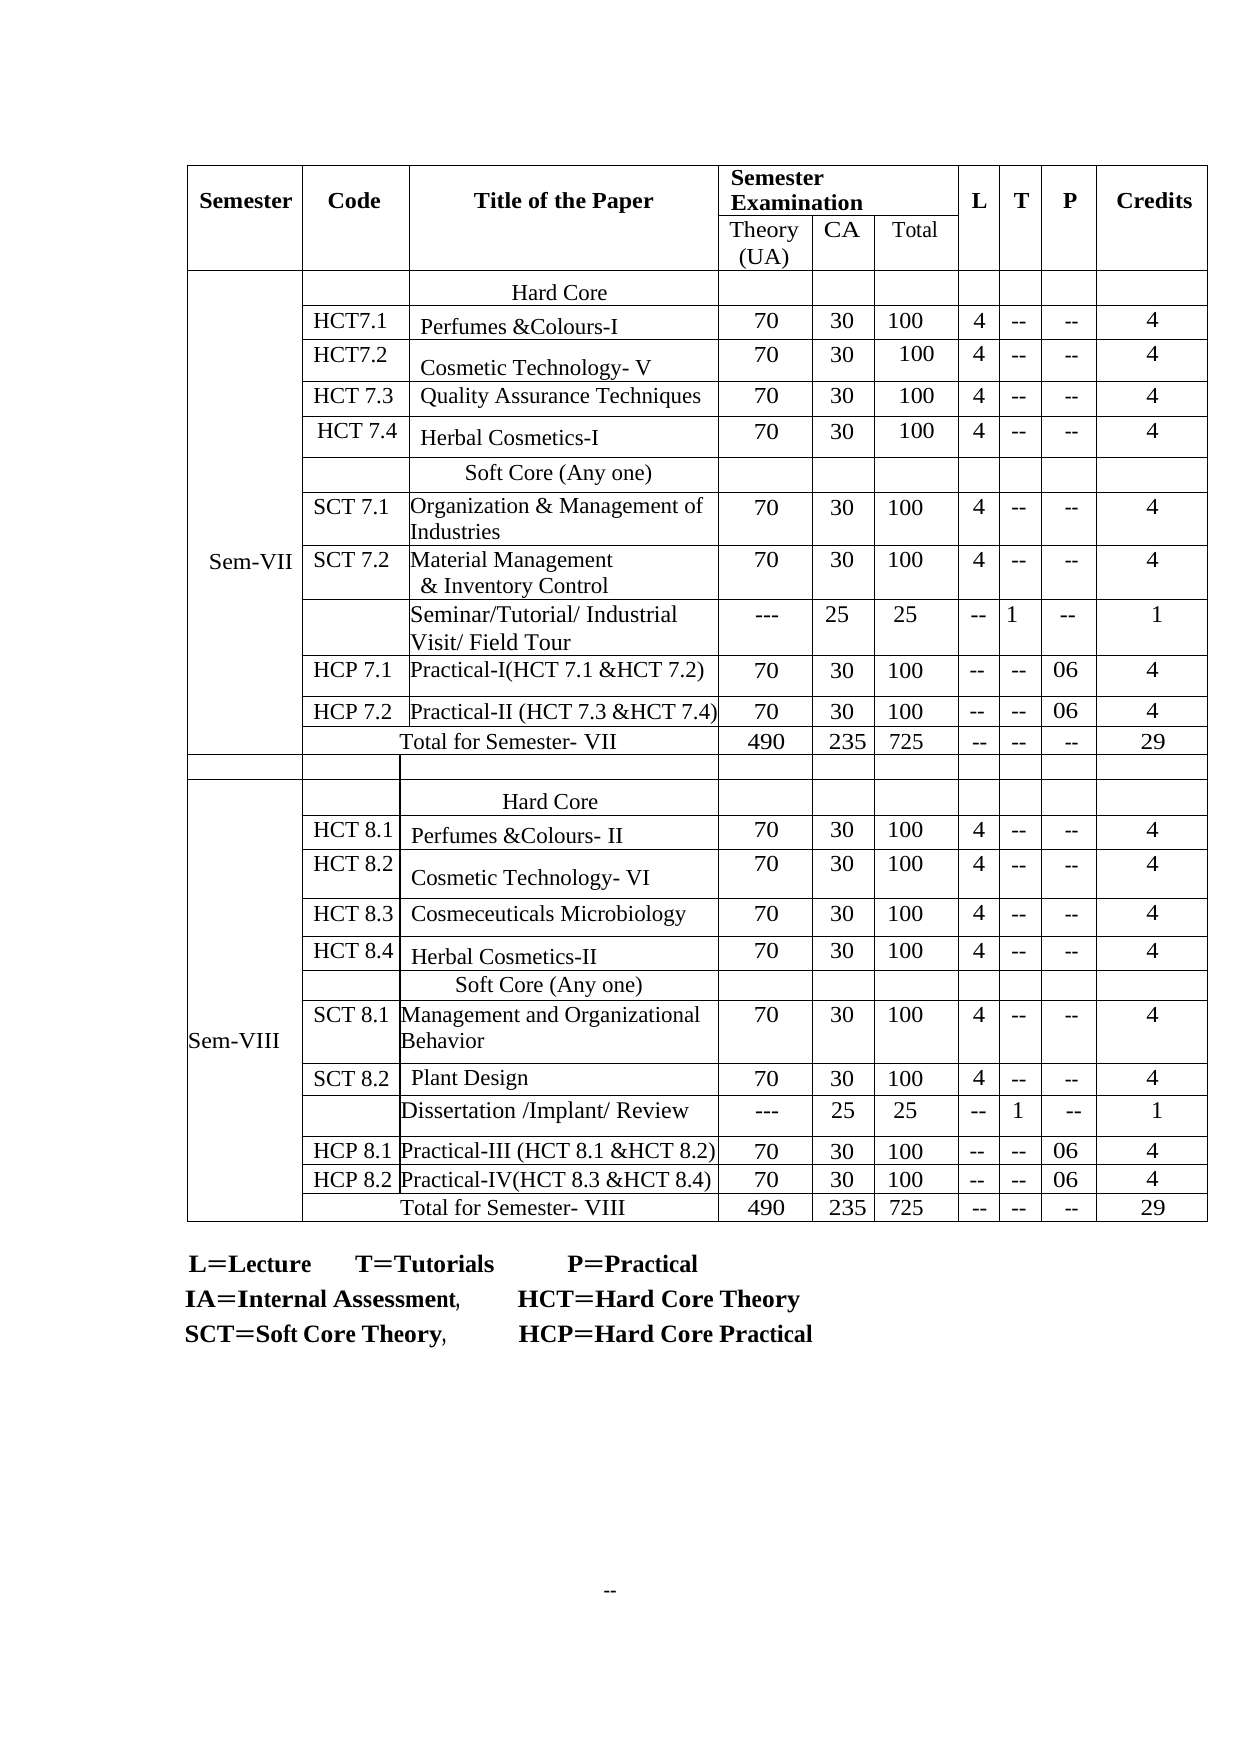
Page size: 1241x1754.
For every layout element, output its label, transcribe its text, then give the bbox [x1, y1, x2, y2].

table_cell 30 [813, 697, 874, 726]
table_cell 70 [719, 816, 812, 849]
table_cell 100 [875, 816, 958, 849]
table_cell [1000, 780, 1041, 814]
table_cell 100 [875, 493, 958, 545]
table_cell Herbal Cosmetics-II [401, 937, 718, 970]
table_cell -- [1000, 493, 1041, 545]
table_cell -- [1000, 1001, 1041, 1063]
table_cell -- [1000, 727, 1041, 754]
table_cell Quality Assurance Techniques [410, 382, 718, 416]
table_cell -- [1042, 850, 1096, 898]
table_cell 30 [813, 546, 874, 599]
table_cell [875, 780, 958, 814]
table_cell Total for Semester- VII [303, 727, 718, 754]
table_cell 4 [959, 340, 999, 381]
table_cell 4 [1097, 306, 1207, 339]
table_cell Hard Core [401, 780, 718, 814]
table_cell 30 [813, 1064, 874, 1095]
table_cell 100 [875, 899, 958, 936]
table_cell -- [959, 1137, 999, 1164]
table_cell 06 [1042, 1137, 1096, 1164]
table_cell [719, 971, 812, 999]
table_cell 100 [875, 697, 958, 726]
table_cell Organization & Management of Industries [410, 493, 718, 545]
table_cell 235 [813, 727, 874, 754]
table_cell [188, 755, 302, 779]
table_cell -- [1000, 656, 1041, 696]
table_cell 1 [1000, 1096, 1041, 1136]
table_cell -- [1042, 937, 1096, 970]
table_cell -- [1000, 1137, 1041, 1164]
table_cell 4 [959, 546, 999, 599]
table_cell 4 [1097, 656, 1207, 696]
table_cell HCT 8.1 [303, 816, 399, 849]
table_cell [1000, 971, 1041, 999]
table_cell Management and Organizational Behavior [401, 1001, 718, 1063]
table_cell 30 [813, 937, 874, 970]
table_cell [719, 755, 812, 779]
table_cell -- [1000, 937, 1041, 970]
table_cell 30 [813, 899, 874, 936]
table_cell -- [1042, 340, 1096, 381]
table_cell 100 [875, 546, 958, 599]
table_cell [719, 271, 812, 305]
table_cell [1097, 755, 1207, 779]
table_cell [719, 458, 812, 492]
table_cell -- [1000, 697, 1041, 726]
table_cell HCT7.1 [303, 306, 409, 339]
table_cell -- [959, 727, 999, 754]
table_cell HCT 8.2 [303, 850, 399, 898]
table_cell 4 [1097, 1165, 1207, 1192]
table_cell 100 [875, 1137, 958, 1164]
table_cell Perfumes &Colours-I [410, 306, 718, 339]
table_cell SCT 8.2 [303, 1064, 399, 1095]
table_cell 1 [1000, 600, 1041, 655]
table_cell 4 [1097, 417, 1207, 457]
table_header T [1000, 166, 1041, 270]
table_cell 100 [875, 850, 958, 898]
text L=Lecture T=Tutorials P=Practical IA=Internal Assessment, HCT=Hard Core Theory SCT=Soft Core Theory, HCP=Hard Core Practical [175, 1249, 895, 1347]
table_cell HCT7.2 [303, 340, 409, 381]
table_cell 4 [959, 493, 999, 545]
table_cell Soft Core (Any one) [410, 458, 718, 492]
table_cell [875, 755, 958, 779]
table_cell 30 [813, 1165, 874, 1192]
table_cell 70 [719, 656, 812, 696]
table_cell Sem-VII [188, 271, 302, 754]
table_cell 4 [1097, 382, 1207, 416]
table_cell 4 [1097, 546, 1207, 599]
table_cell -- [959, 1165, 999, 1192]
table_cell [813, 271, 874, 305]
table_cell HCT 8.3 [303, 899, 399, 936]
table_cell 4 [1097, 816, 1207, 849]
table_cell 4 [959, 1064, 999, 1095]
table_cell HCT 7.3 [303, 382, 409, 416]
table_cell 100 [875, 937, 958, 970]
table_cell [875, 971, 958, 999]
table_cell 70 [719, 1165, 812, 1192]
table_cell -- [1042, 600, 1096, 655]
table_cell 100 [875, 1064, 958, 1095]
table_cell Practical-IV(HCT 8.3 &HCT 8.4) [401, 1165, 718, 1192]
table_cell -- [1042, 1096, 1096, 1136]
table_cell 06 [1042, 656, 1096, 696]
table_cell 100 [875, 306, 958, 339]
table_cell -- [1000, 306, 1041, 339]
table_cell HCT 7.4 [303, 417, 409, 457]
table_cell 4 [1097, 850, 1207, 898]
table_cell [959, 780, 999, 814]
table_cell [813, 458, 874, 492]
table_cell 4 [959, 1001, 999, 1063]
table_cell CA [813, 216, 874, 270]
table_cell [1097, 458, 1207, 492]
table_cell -- [1042, 727, 1096, 754]
table_cell Dissertation /Implant/ Review [401, 1096, 718, 1136]
table_cell Total [875, 216, 958, 270]
table_cell [1097, 780, 1207, 814]
table_cell -- [1042, 493, 1096, 545]
table_cell [813, 971, 874, 999]
table_cell 4 [959, 816, 999, 849]
table_cell 30 [813, 493, 874, 545]
table_cell Seminar/Tutorial/ Industrial Visit/ Field Tour [410, 600, 718, 655]
table_cell -- [1000, 1064, 1041, 1095]
table_cell [1000, 271, 1041, 305]
table_cell [1097, 971, 1207, 999]
table_cell [303, 458, 409, 492]
table_cell [1097, 271, 1207, 305]
table_cell 70 [719, 306, 812, 339]
table_cell [1000, 458, 1041, 492]
table_cell 29 [1097, 727, 1207, 754]
table_cell -- [1000, 546, 1041, 599]
table_cell [959, 458, 999, 492]
table_cell -- [959, 1096, 999, 1136]
table_cell Practical-III (HCT 8.1 &HCT 8.2) [401, 1137, 718, 1164]
table_cell 4 [959, 850, 999, 898]
table_cell 100 [875, 382, 958, 416]
table_header P [1042, 166, 1096, 270]
table_cell 06 [1042, 1165, 1096, 1192]
table_cell --- [719, 600, 812, 655]
table_cell Cosmetic Technology- VI [401, 850, 718, 898]
table_cell 70 [719, 417, 812, 457]
table_cell 70 [719, 899, 812, 936]
table_cell Cosmeceuticals Microbiology [401, 899, 718, 936]
table_cell --- [719, 1096, 812, 1136]
table_cell 4 [959, 306, 999, 339]
table_cell -- [1000, 1194, 1041, 1221]
table_cell 30 [813, 816, 874, 849]
table_cell [303, 780, 399, 814]
table_cell 1 [1097, 600, 1207, 655]
table_cell 30 [813, 306, 874, 339]
table_header L [959, 166, 999, 270]
table_cell 4 [1097, 1137, 1207, 1164]
table_header Semester Examination [719, 166, 958, 215]
table_cell SCT 8.1 [303, 1001, 399, 1063]
table_cell [303, 1096, 399, 1136]
table_cell 70 [719, 937, 812, 970]
table_cell HCP 8.1 [303, 1137, 399, 1164]
table_cell 70 [719, 493, 812, 545]
table_cell Cosmetic Technology- V [410, 340, 718, 381]
table_cell -- [1000, 382, 1041, 416]
table_cell Soft Core (Any one) [401, 971, 718, 999]
table_cell [303, 600, 409, 655]
table_cell 100 [875, 656, 958, 696]
table_cell Practical-I(HCT 7.1 &HCT 7.2) [410, 656, 718, 696]
table_cell [1042, 780, 1096, 814]
table_header Semester [188, 166, 302, 270]
table_cell 30 [813, 417, 874, 457]
table_cell Theory (UA) [719, 216, 812, 270]
table_cell [813, 780, 874, 814]
table_cell [875, 271, 958, 305]
table_cell -- [1000, 816, 1041, 849]
table_cell -- [1000, 1165, 1041, 1192]
table_cell [303, 271, 409, 305]
table_header Credits [1097, 166, 1207, 270]
table_cell [401, 755, 718, 779]
table_cell 4 [1097, 493, 1207, 545]
table_cell -- [959, 1194, 999, 1221]
table_cell 25 [813, 1096, 874, 1136]
table_cell 4 [1097, 1001, 1207, 1063]
table_cell [1042, 458, 1096, 492]
table_cell 70 [719, 382, 812, 416]
table_cell 4 [959, 417, 999, 457]
table_cell SCT 7.1 [303, 493, 409, 545]
table_cell 4 [1097, 697, 1207, 726]
table_cell -- [1042, 816, 1096, 849]
table_cell 70 [719, 1064, 812, 1095]
table_cell 1 [1097, 1096, 1207, 1136]
table_cell Sem-VIII [188, 780, 302, 1221]
table_cell 25 [875, 600, 958, 655]
table_cell 235 [813, 1194, 874, 1221]
table_cell Material Management & Inventory Control [410, 546, 718, 599]
table_cell 725 [875, 1194, 958, 1221]
table_cell [303, 971, 399, 999]
table_cell 70 [719, 1001, 812, 1063]
table_cell -- [959, 600, 999, 655]
table_cell 30 [813, 382, 874, 416]
table_cell 30 [813, 340, 874, 381]
table_cell -- [1000, 850, 1041, 898]
table_cell -- [1042, 1194, 1096, 1221]
table_cell -- [1042, 1001, 1096, 1063]
table_cell 4 [959, 382, 999, 416]
table_header Code [303, 166, 409, 270]
table_header Title of the Paper [410, 166, 718, 270]
table_cell SCT 7.2 [303, 546, 409, 599]
table_cell [1000, 755, 1041, 779]
table_cell 30 [813, 1137, 874, 1164]
table_cell 30 [813, 850, 874, 898]
table_cell 4 [1097, 937, 1207, 970]
table_cell -- [1042, 899, 1096, 936]
table_cell [959, 755, 999, 779]
table_cell 25 [875, 1096, 958, 1136]
table_cell HCP 8.2 [303, 1165, 399, 1192]
table_cell 100 [875, 1165, 958, 1192]
table_cell 30 [813, 656, 874, 696]
table_cell 29 [1097, 1194, 1207, 1221]
table_cell 100 [875, 1001, 958, 1063]
table_cell -- [1042, 1064, 1096, 1095]
table_cell [875, 458, 958, 492]
table_cell 490 [719, 1194, 812, 1221]
table_cell [1042, 971, 1096, 999]
table_cell HCP 7.2 [303, 697, 409, 726]
table_cell Perfumes &Colours- II [401, 816, 718, 849]
table_cell HCT 8.4 [303, 937, 399, 970]
table_cell 490 [719, 727, 812, 754]
table_cell [303, 755, 399, 779]
table_cell [959, 271, 999, 305]
table_cell Practical-II (HCT 7.3 &HCT 7.4) [410, 697, 718, 726]
table_cell Total for Semester- VIII [303, 1194, 718, 1221]
table_cell 100 [875, 417, 958, 457]
table_cell [1042, 271, 1096, 305]
table_cell Plant Design [401, 1064, 718, 1095]
table_cell 30 [813, 1001, 874, 1063]
table_cell -- [959, 697, 999, 726]
table_cell [959, 971, 999, 999]
table_cell 4 [959, 899, 999, 936]
table_cell -- [1000, 417, 1041, 457]
table_cell 25 [813, 600, 874, 655]
table_cell 100 [875, 340, 958, 381]
table_cell -- [959, 656, 999, 696]
table_cell Herbal Cosmetics-I [410, 417, 718, 457]
table_cell -- [1042, 417, 1096, 457]
table_cell HCP 7.1 [303, 656, 409, 696]
table_cell -- [1000, 899, 1041, 936]
table_cell [813, 755, 874, 779]
table_cell 70 [719, 1137, 812, 1164]
table_cell -- [1042, 382, 1096, 416]
table_cell 70 [719, 850, 812, 898]
table_cell -- [1042, 546, 1096, 599]
table_cell 4 [959, 937, 999, 970]
table_cell 725 [875, 727, 958, 754]
table_cell -- [1000, 340, 1041, 381]
table_cell -- [1042, 306, 1096, 339]
table_cell [719, 780, 812, 814]
table_cell [1042, 755, 1096, 779]
table_cell 70 [719, 546, 812, 599]
table_cell 70 [719, 697, 812, 726]
table_cell 4 [1097, 340, 1207, 381]
table_cell 70 [719, 340, 812, 381]
table_cell 4 [1097, 1064, 1207, 1095]
table_cell Hard Core [410, 271, 718, 305]
table_cell 06 [1042, 697, 1096, 726]
table_cell 4 [1097, 899, 1207, 936]
